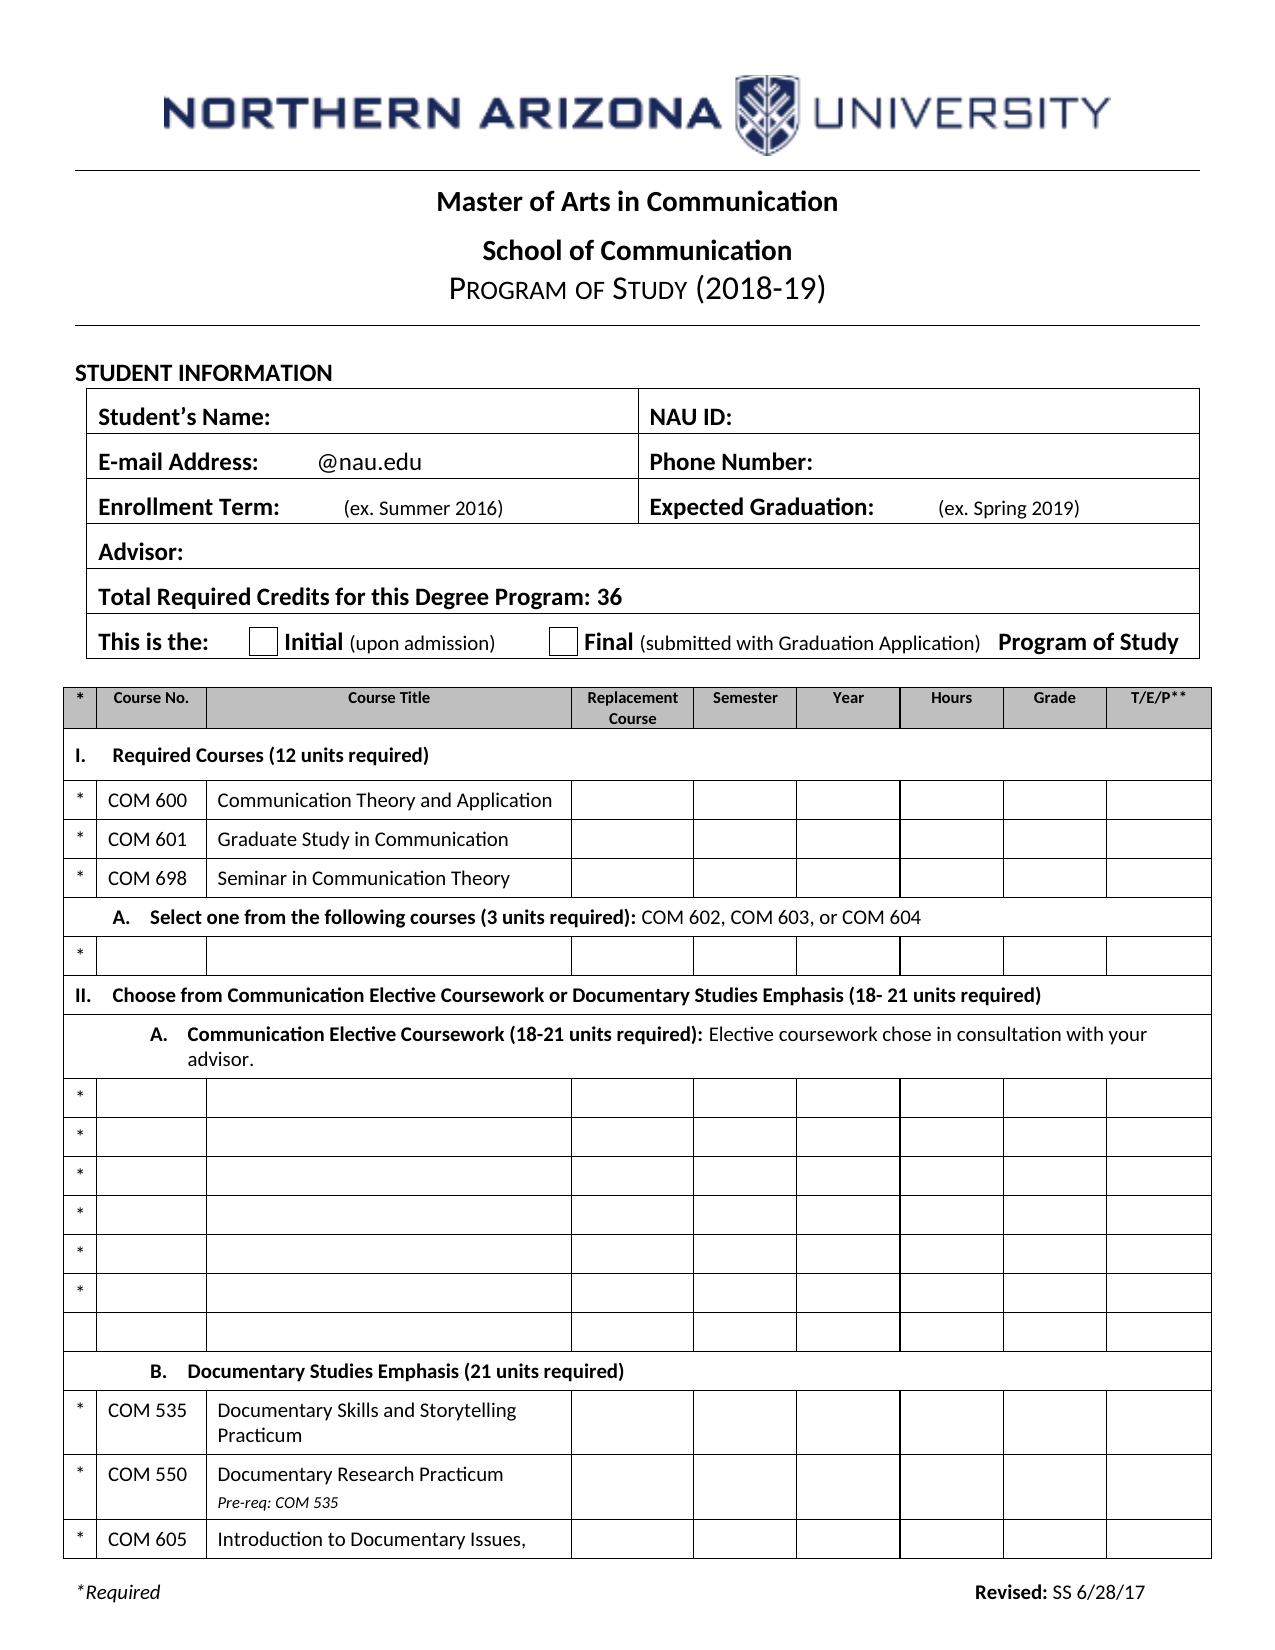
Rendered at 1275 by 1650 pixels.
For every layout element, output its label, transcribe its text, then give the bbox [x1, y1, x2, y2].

table_cell Enrollment Term: (ex. Summer 2016) [87, 479, 638, 522]
table_cell [901, 1313, 1003, 1351]
table_cell COM 535 [97, 1391, 206, 1454]
table_cell [1107, 1196, 1211, 1234]
table_cell [572, 1520, 693, 1558]
table_cell Documentary Studies Emphasis (21 units required) [64, 1352, 1211, 1389]
table_cell [572, 1118, 693, 1156]
picture [164, 75, 1111, 156]
table_cell [207, 1235, 571, 1273]
table_cell * [64, 937, 96, 974]
table_cell [901, 937, 1003, 974]
table_cell [694, 937, 796, 974]
table_cell COM 605 [97, 1520, 206, 1558]
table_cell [207, 1520, 571, 1558]
table_cell [797, 1079, 899, 1117]
table_cell [1107, 1079, 1211, 1117]
table_cell [1107, 1313, 1211, 1351]
table_cell [1107, 1274, 1211, 1312]
table_cell [1004, 1079, 1106, 1117]
table_cell [901, 1274, 1003, 1312]
table_cell [572, 1391, 693, 1454]
table_cell * [64, 859, 96, 897]
table_cell [97, 937, 206, 974]
table_header * [64, 688, 96, 728]
table_cell Communication Elective Coursework (18-21 units required): Elective coursework chose in consultation with your advisor. [64, 1015, 1211, 1078]
table_cell Phone Number: [639, 434, 1199, 477]
table_cell [797, 1520, 899, 1558]
table_cell * [64, 820, 96, 858]
table_cell [694, 1391, 796, 1454]
table_cell [1107, 1391, 1211, 1454]
table_cell [1107, 1455, 1211, 1519]
table_cell [1004, 1274, 1106, 1312]
table_cell [572, 781, 693, 819]
table_cell [97, 1157, 206, 1195]
table_header NAU ID: [639, 389, 1199, 432]
table_cell [1004, 1118, 1106, 1156]
table_cell [901, 859, 1003, 897]
table_cell [694, 820, 796, 858]
table_cell [797, 781, 899, 819]
table_cell * [64, 1520, 96, 1558]
table_cell [1004, 1455, 1106, 1519]
table_cell COM 550 [97, 1455, 206, 1519]
table_cell [1107, 820, 1211, 858]
table_cell [901, 1157, 1003, 1195]
table_header Course No. [97, 688, 206, 728]
table_header T/E/P** [1107, 688, 1211, 728]
table_cell [1004, 1157, 1106, 1195]
table_cell [901, 1235, 1003, 1273]
table_cell [694, 1157, 796, 1195]
table_cell * [64, 1079, 96, 1117]
table_cell Documentary Research Practicum Pre-req: COM 535 [207, 1455, 571, 1519]
table_cell [1004, 859, 1106, 897]
table_cell [207, 1118, 571, 1156]
table_cell [694, 1196, 796, 1234]
table_cell Advisor: [87, 524, 1199, 567]
table_cell [797, 820, 899, 858]
table_cell This is the: Initial (upon admission) Final (submitted with Graduation Application) Program of Study [87, 614, 1199, 657]
table_cell [64, 1313, 96, 1351]
table_cell COM 601 [97, 820, 206, 858]
table_cell [797, 1391, 899, 1454]
table_cell [901, 1455, 1003, 1519]
table_header Grade [1004, 688, 1106, 728]
table_header Replacement Course [572, 688, 693, 728]
table_cell * [64, 1391, 96, 1454]
table_cell [1107, 781, 1211, 819]
table_cell [207, 1079, 571, 1117]
table_cell [694, 1118, 796, 1156]
table_cell [694, 1455, 796, 1519]
table_cell [901, 1196, 1003, 1234]
table_cell [572, 937, 693, 974]
table_cell [97, 1235, 206, 1273]
table_cell Required Courses (12 units required) [64, 729, 1211, 780]
table_cell [901, 1391, 1003, 1454]
table_cell [797, 937, 899, 974]
table_cell [97, 1274, 206, 1312]
table_cell Expected Graduation: (ex. Spring 2019) [639, 479, 1199, 522]
table_cell [901, 820, 1003, 858]
table_cell * [64, 1455, 96, 1519]
table_cell [901, 1520, 1003, 1558]
table_cell [797, 1313, 899, 1351]
table_cell [694, 1079, 796, 1117]
table_header Year [797, 688, 899, 728]
table_cell * [64, 1118, 96, 1156]
table_cell [207, 1313, 571, 1351]
table_cell * [64, 1196, 96, 1234]
table_cell [207, 1196, 571, 1234]
table_cell Documentary Skills and Storytelling Practicum [207, 1391, 571, 1454]
table_header Course Title [207, 688, 571, 728]
table_cell [572, 1313, 693, 1351]
table_cell [797, 1118, 899, 1156]
table_cell Communication Theory and Application [207, 781, 571, 819]
table_cell [1107, 1520, 1211, 1558]
table_cell * [64, 1157, 96, 1195]
table_cell [572, 1079, 693, 1117]
table_cell [97, 1196, 206, 1234]
table_cell [797, 1235, 899, 1273]
table_cell [901, 1118, 1003, 1156]
table_cell [797, 1455, 899, 1519]
table_cell [694, 1313, 796, 1351]
table_cell Total Required Credits for this Degree Program: 36 [87, 569, 1199, 612]
table_cell [572, 1196, 693, 1234]
table_cell [1004, 820, 1106, 858]
table_cell [901, 1079, 1003, 1117]
table_cell E-mail Address: @nau.edu [87, 434, 638, 477]
table_cell [97, 1313, 206, 1351]
table_cell COM 698 [97, 859, 206, 897]
table_cell [207, 937, 571, 974]
table_cell [797, 1196, 899, 1234]
table_cell [797, 859, 899, 897]
table_cell [694, 859, 796, 897]
table_cell [797, 1274, 899, 1312]
table_cell [694, 1274, 796, 1312]
table_cell [694, 781, 796, 819]
table_cell Seminar in Communication Theory [207, 859, 571, 897]
table_cell [1107, 1118, 1211, 1156]
table_cell [1107, 1235, 1211, 1273]
table_cell * [64, 1235, 96, 1273]
table_cell [207, 1157, 571, 1195]
text STUDENT INFORMATION [75, 357, 1200, 387]
table_header Hours [901, 688, 1003, 728]
table_header Semester [694, 688, 796, 728]
table_cell [572, 1455, 693, 1519]
table_cell [572, 1274, 693, 1312]
table_cell COM 600 [97, 781, 206, 819]
table_header Student’s Name: [87, 389, 638, 432]
table_cell [207, 1274, 571, 1312]
table_cell [572, 859, 693, 897]
table_cell [572, 1235, 693, 1273]
table_cell [572, 1157, 693, 1195]
table_cell [797, 1157, 899, 1195]
table_cell [572, 820, 693, 858]
table_cell [1004, 1235, 1106, 1273]
table_cell [1107, 937, 1211, 974]
table_cell [1004, 1391, 1106, 1454]
table_cell [1004, 781, 1106, 819]
table_cell * [64, 781, 96, 819]
table_cell [694, 1235, 796, 1273]
table_cell Select one from the following courses (3 units required): COM 602, COM 603, or COM 604 [64, 898, 1211, 936]
table_cell [1004, 937, 1106, 974]
table_cell * [64, 1274, 96, 1312]
table_cell [694, 1520, 796, 1558]
table_cell [1004, 1196, 1106, 1234]
table_cell [97, 1118, 206, 1156]
table_cell [1004, 1313, 1106, 1351]
table_cell [901, 781, 1003, 819]
table_cell Choose from Communication Elective Coursework or Documentary Studies Emphasis (18- 21 units required) [64, 976, 1211, 1013]
table_cell [1107, 859, 1211, 897]
table_cell [1107, 1157, 1211, 1195]
table_cell Graduate Study in Communication [207, 820, 571, 858]
table_cell [1004, 1520, 1106, 1558]
table_cell [97, 1079, 206, 1117]
